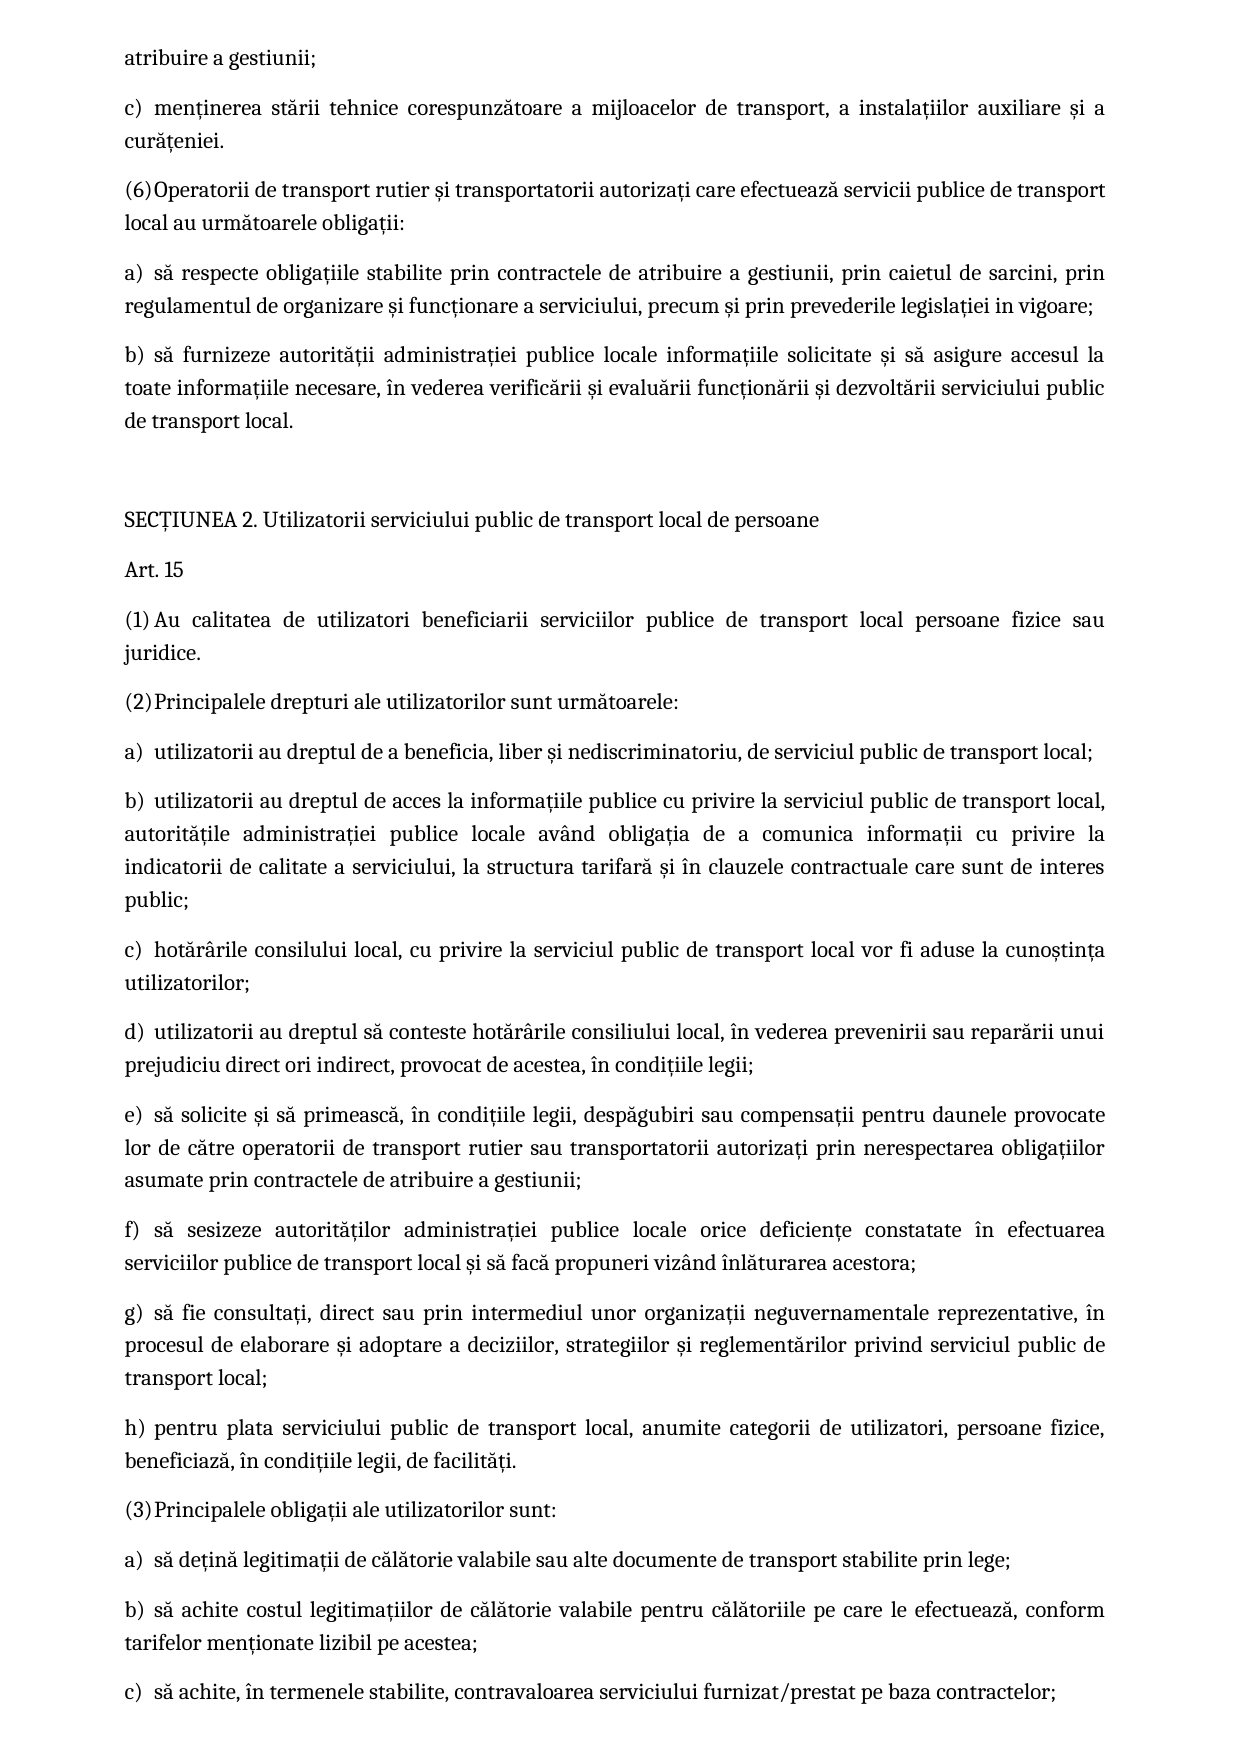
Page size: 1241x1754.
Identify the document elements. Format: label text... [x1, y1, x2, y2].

text (3) Principalele obligații ale utilizatorilor sunt: [124, 1497, 1107, 1524]
text c) să achite, în termenele stabilite, contravaloarea serviciului furnizat/prestat pe baza contractelor; [124, 1679, 1107, 1705]
text f) să sesizeze autorităților administrației publice locale orice deficiențe constatate în efectuarea serviciilor publice de transport local și să facă propuneri vizând înlăturarea acestora; [124, 1217, 1107, 1276]
text g) să fie consultați, direct sau prin intermediul unor organizații neguvernamentale reprezentative, în procesul de elaborare și adoptare a deciziilor, strategiilor și reglementărilor privind serviciul public de transport local; [124, 1299, 1107, 1392]
text d) utilizatorii au dreptul să conteste hotărârile consiliului local, în vederea prevenirii sau reparării unui prejudiciu direct ori indirect, provocat de acestea, în condițiile legii; [124, 1019, 1107, 1078]
text b) utilizatorii au dreptul de acces la informațiile publice cu privire la serviciul public de transport local, autoritățile administrației publice locale având obligația de a comunica informații cu privire la indicatorii de calitate a serviciului, la structura tarifară și în clauzele contractuale care sunt de interes public; [124, 788, 1107, 913]
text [124, 45, 1107, 72]
text a) să dețină legitimații de călătorie valabile sau alte documente de transport stabilite prin lege; [124, 1547, 1107, 1573]
text e) să solicite și să primească, în condițiile legii, despăgubiri sau compensații pentru daunele provocate lor de către operatorii de transport rutier sau transportatorii autorizați prin nerespectarea obligațiilor asumate prin contractele de atribuire a gestiunii; [124, 1101, 1107, 1194]
text b) să furnizeze autorității administrației publice locale informațiile solicitate și să asigure accesul la toate informațiile necesare, în vederea verificării și evaluării funcționării și dezvoltării serviciului public de transport local. [124, 342, 1107, 434]
text h) pentru plata serviciului public de transport local, anumite categorii de utilizatori, persoane fizice, beneficiază, în condițiile legii, de facilități. [124, 1415, 1107, 1474]
text a) să respecte obligațiile stabilite prin contractele de atribuire a gestiunii, prin caietul de sarcini, prin regulamentul de organizare și funcționare a serviciului, precum și prin prevederile legislației in vigoare; [124, 260, 1107, 319]
text a) utilizatorii au dreptul de a beneficia, liber și nediscriminatoriu, de serviciul public de transport local; [124, 738, 1107, 765]
text c) menținerea stării tehnice corespunzătoare a mijloacelor de transport, a instalațiilor auxiliare și a curățeniei. [124, 95, 1107, 154]
text Art. 15 [124, 557, 1107, 583]
text c) hotărârile consilului local, cu privire la serviciul public de transport local vor fi aduse la cunoștința utilizatorilor; [124, 936, 1107, 996]
text (1) Au calitatea de utilizatori beneficiarii serviciilor publice de transport local persoane fizice sau juridice. [124, 606, 1107, 666]
text (2) Principalele drepturi ale utilizatorilor sunt următoarele: [124, 689, 1107, 715]
text (6) Operatorii de transport rutier și transportatorii autorizați care efectuează servicii publice de transport local au următoarele obligații: [124, 177, 1107, 237]
text SECȚIUNEA 2. Utilizatorii serviciului public de transport local de persoane [124, 507, 1107, 534]
text b) să achite costul legitimațiilor de călătorie valabile pentru călătoriile pe care le efectuează, conform tarifelor menționate lizibil pe acestea; [124, 1596, 1107, 1656]
